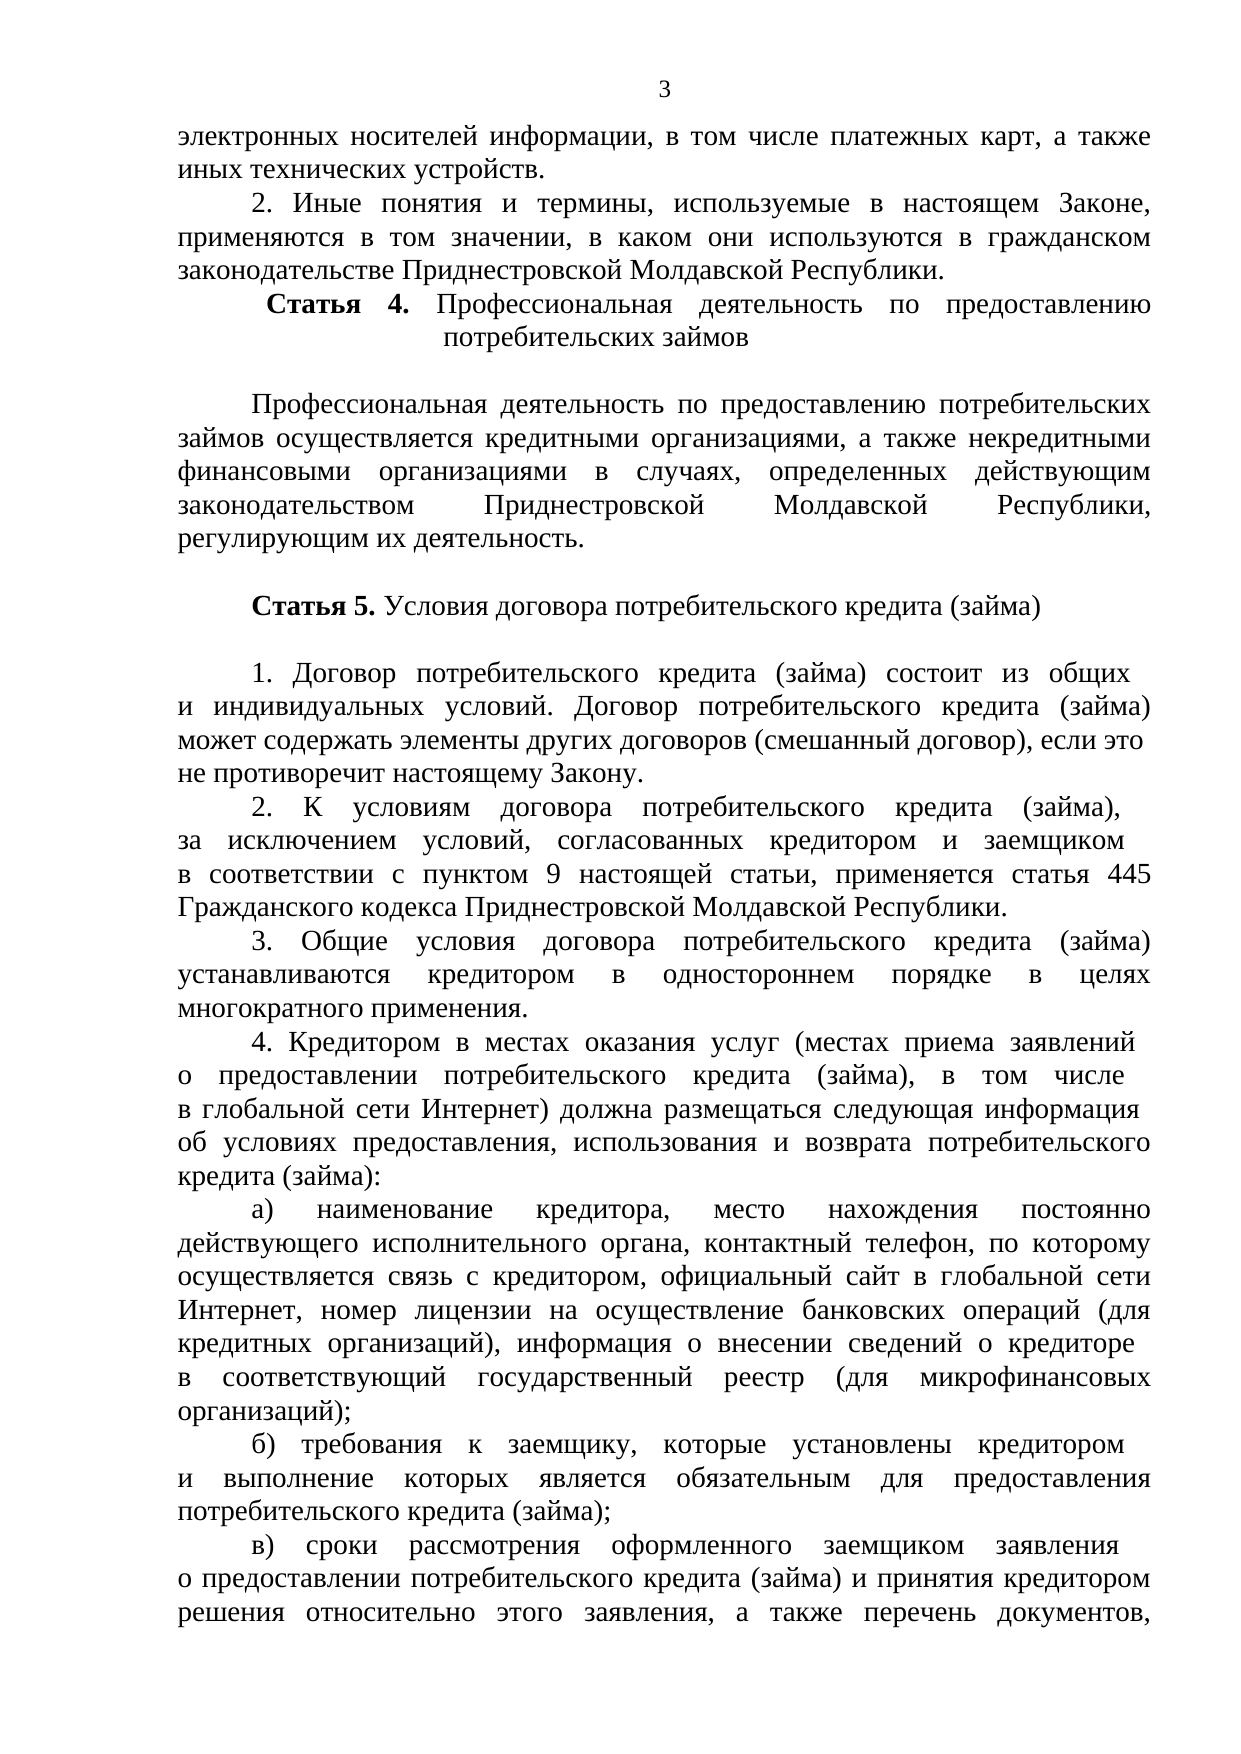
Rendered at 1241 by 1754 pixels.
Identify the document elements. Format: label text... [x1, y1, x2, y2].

text б) требования к заемщику, которые установлены кредитором и выполнение которых является обязательным для предоставления потребительского кредита (займа); [177, 1426, 1152, 1527]
text Профессиональная деятельность по предоставлению потребительских займов осуществляется кредитными организациями, а также некредитными финансовыми организациями в случаях, определенных действующим законодательством Приднестровской Молдавской Республики, регулирующим их деятельность. [177, 386, 1152, 554]
text 2. Иные понятия и термины, используемые в настоящем Законе, применяются в том значении, в каком они используются в гражданском законодательстве Приднестровской Молдавской Республики. [177, 185, 1152, 286]
text 2. К условиям договора потребительского кредита (займа), за исключением условий, согласованных кредитором и заемщиком в соответствии с пунктом 9 настоящей статьи, применяется статья 445 Гражданского кодекса Приднестровской Молдавской Республики. [177, 789, 1152, 923]
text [177, 1527, 1152, 1627]
text Статья 4. Профессиональная деятельность по предоставлению потребительских займов [266, 286, 1152, 353]
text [177, 118, 1152, 185]
text Статья 5. Условия договора потребительского кредита (займа) [177, 588, 1152, 621]
text 3. Общие условия договора потребительского кредита (займа) устанавливаются кредитором в одностороннем порядке в целях многократного применения. [177, 923, 1152, 1024]
text 1. Договор потребительского кредита (займа) состоит из общих и индивидуальных условий. Договор потребительского кредита (займа) может содержать элементы других договоров (смешанный договор), если это не противоречит настоящему Закону. [177, 655, 1152, 789]
text а) наименование кредитора, место нахождения постоянно действующего исполнительного органа, контактный телефон, по которому осуществляется связь с кредитором, официальный сайт в глобальной сети Интернет, номер лицензии на осуществление банковских операций (для кредитных организаций), информация о внесении сведений о кредиторе в соответствующий государственный реестр (для микрофинансовых организаций); [177, 1191, 1152, 1426]
text 4. Кредитором в местах оказания услуг (местах приема заявлений о предоставлении потребительского кредита (займа), в том числе в глобальной сети Интернет) должна размещаться следующая информация об условиях предоставления, использования и возврата потребительского кредита (займа): [177, 1024, 1152, 1191]
